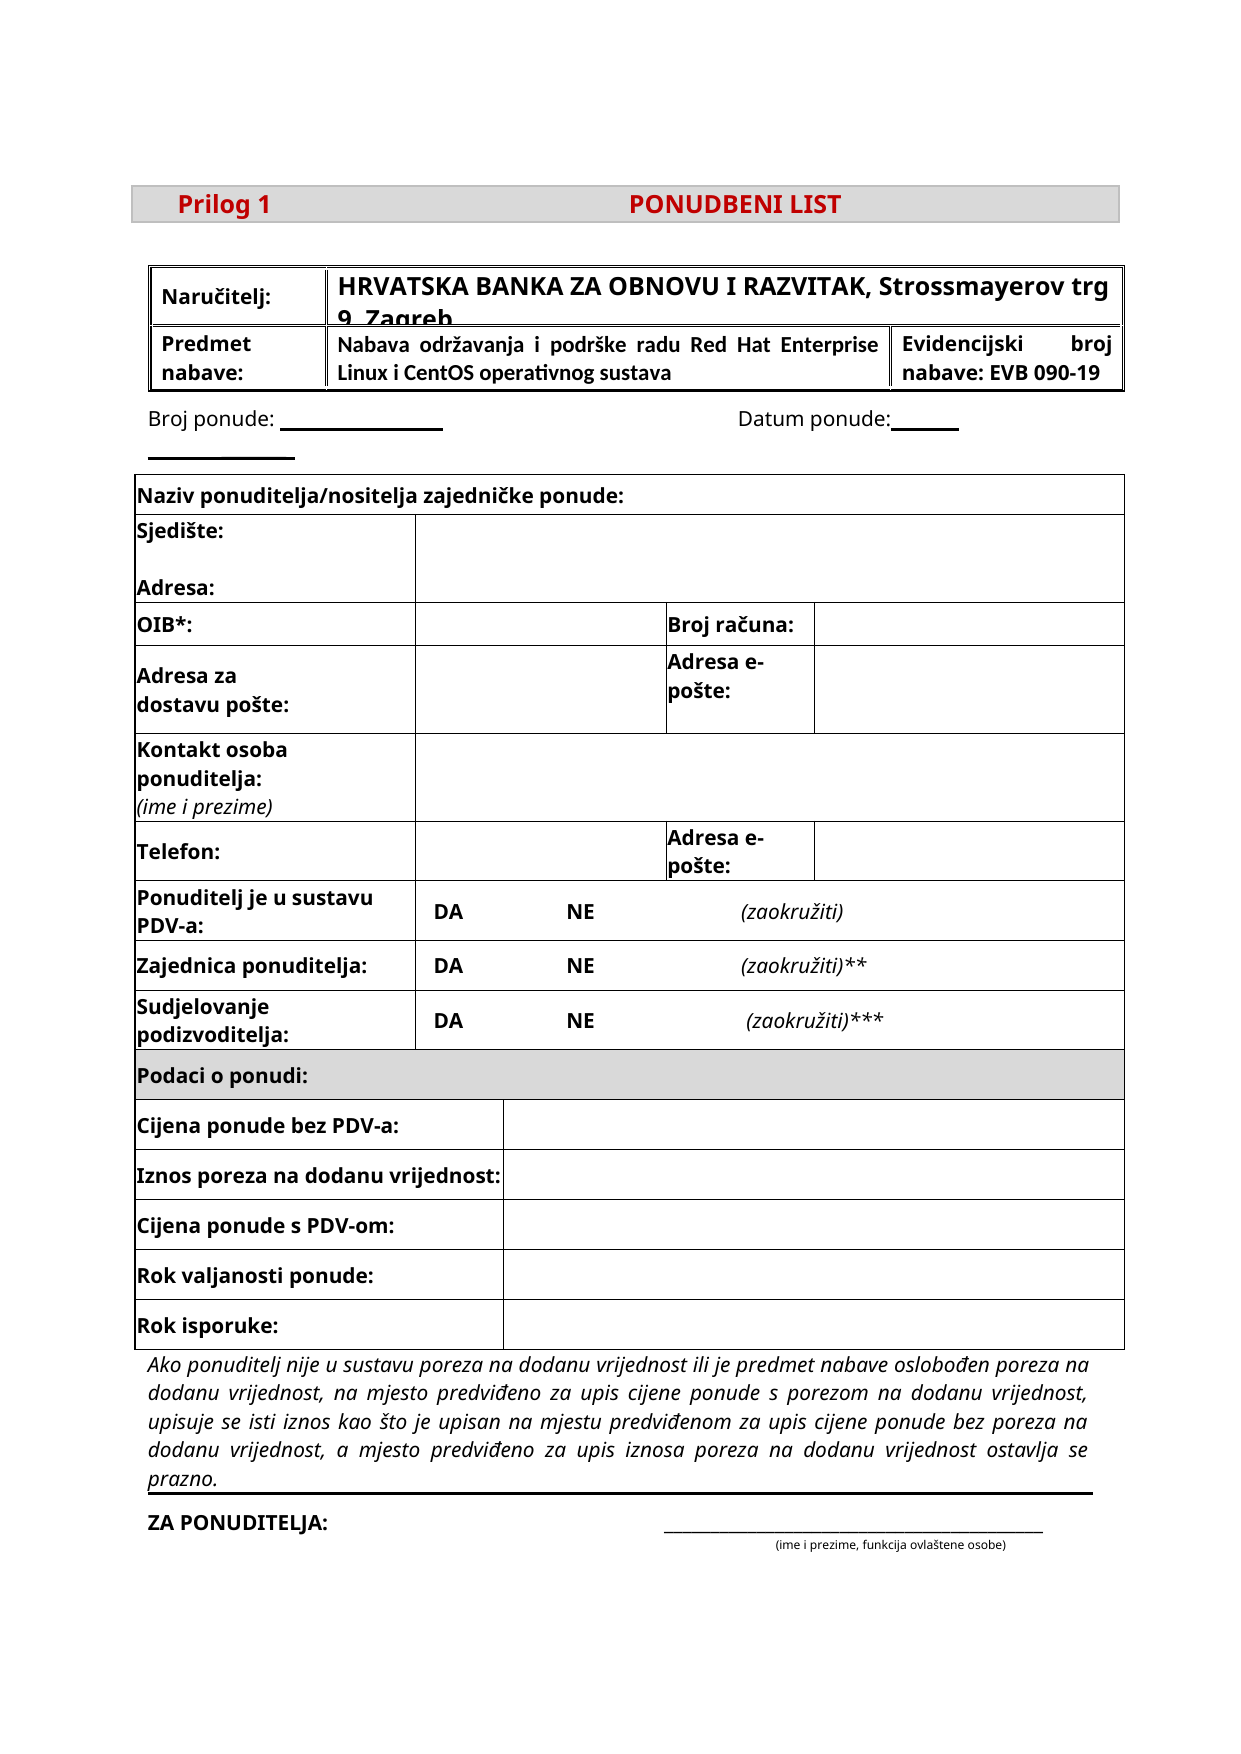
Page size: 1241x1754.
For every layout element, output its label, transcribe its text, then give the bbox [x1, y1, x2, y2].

table_cell [416, 515, 1124, 602]
table_cell [416, 603, 666, 645]
table_cell Kontakt osoba ponuditelja: (ime i prezime) [136, 734, 415, 821]
table_header Naziv ponuditelja/nositelja zajedničke ponude: [136, 475, 1124, 514]
table_cell [504, 1100, 1124, 1149]
text Broj ponude: Datum ponude: _______ [148, 404, 1093, 461]
table_cell Evidencijski broj nabave: EVB 090-19 [890, 324, 1122, 388]
table_cell Ponuditelj je u sustavu PDV-a: [136, 881, 415, 939]
table_header Naručitelj: [152, 268, 326, 324]
table_cell OIB*: [136, 603, 415, 645]
table_cell Iznos poreza na dodanu vrijednost: [136, 1150, 503, 1199]
table_cell [815, 603, 1124, 645]
table_cell [416, 646, 666, 733]
table_cell Telefon: [136, 822, 415, 880]
table_cell [416, 822, 666, 880]
table_cell Rok isporuke: [136, 1300, 503, 1349]
text ZA PONUDITELJA: _________________________________________ [148, 1508, 1093, 1536]
subtitle Prilog 1 PONUDBENI LIST [133, 187, 1118, 221]
table_cell Adresa e-pošte: [667, 822, 814, 880]
table_header HRVATSKA BANKA ZA OBNOVU I RAZVITAK, Strossmayerov trg 9, Zagreb [326, 266, 1122, 324]
table_cell DA NE (zaokružiti)*** [416, 991, 1124, 1049]
table_cell Adresa za dostavu pošte: [136, 646, 415, 733]
table_cell Podaci o ponudi: [136, 1050, 1124, 1099]
table_cell DA NE (zaokružiti)** [416, 941, 1124, 989]
table_cell [815, 822, 1124, 880]
table_cell Rok valjanosti ponude: [136, 1250, 503, 1299]
table_cell [504, 1250, 1124, 1299]
table_cell DA NE (zaokružiti) [416, 881, 1124, 939]
table_cell Sjedište: Adresa: [136, 515, 415, 602]
table_cell Zajednica ponuditelja: [136, 941, 415, 989]
text (ime i prezime, funkcija ovlaštene osobe) [148, 1536, 1093, 1565]
table_cell [815, 646, 1124, 733]
table_cell Nabava održavanja i podrške radu Red Hat Enterprise Linux i CentOS operativnog sustava [326, 324, 890, 388]
table_cell Predmet nabave: [152, 324, 326, 388]
text Ako ponuditelj nije u sustavu poreza na dodanu vrijednost ili je predmet nabave oslobođen poreza na dodanu vrijednost, na mjesto predviđeno za upis cijene ponude s porezom na dodanu vrijednost, upisuje se isti iznos kao što je upisan na mjestu predviđenom za upis cijene ponude bez poreza na dodanu vrijednost, a mjesto predviđeno za upis iznosa poreza na dodanu vrijednost ostavlja se prazno. [148, 1350, 1093, 1492]
table_cell [504, 1200, 1124, 1249]
table_cell Sudjelovanje podizvoditelja: [136, 991, 415, 1049]
table_cell Adresa e-pošte: [667, 646, 814, 733]
table_cell Broj računa: [667, 603, 814, 645]
table_cell Cijena ponude s PDV-om: [136, 1200, 503, 1249]
table_cell [416, 734, 1124, 821]
table_cell [504, 1300, 1124, 1349]
table_cell Cijena ponude bez PDV-a: [136, 1100, 503, 1149]
table_cell [504, 1150, 1124, 1199]
